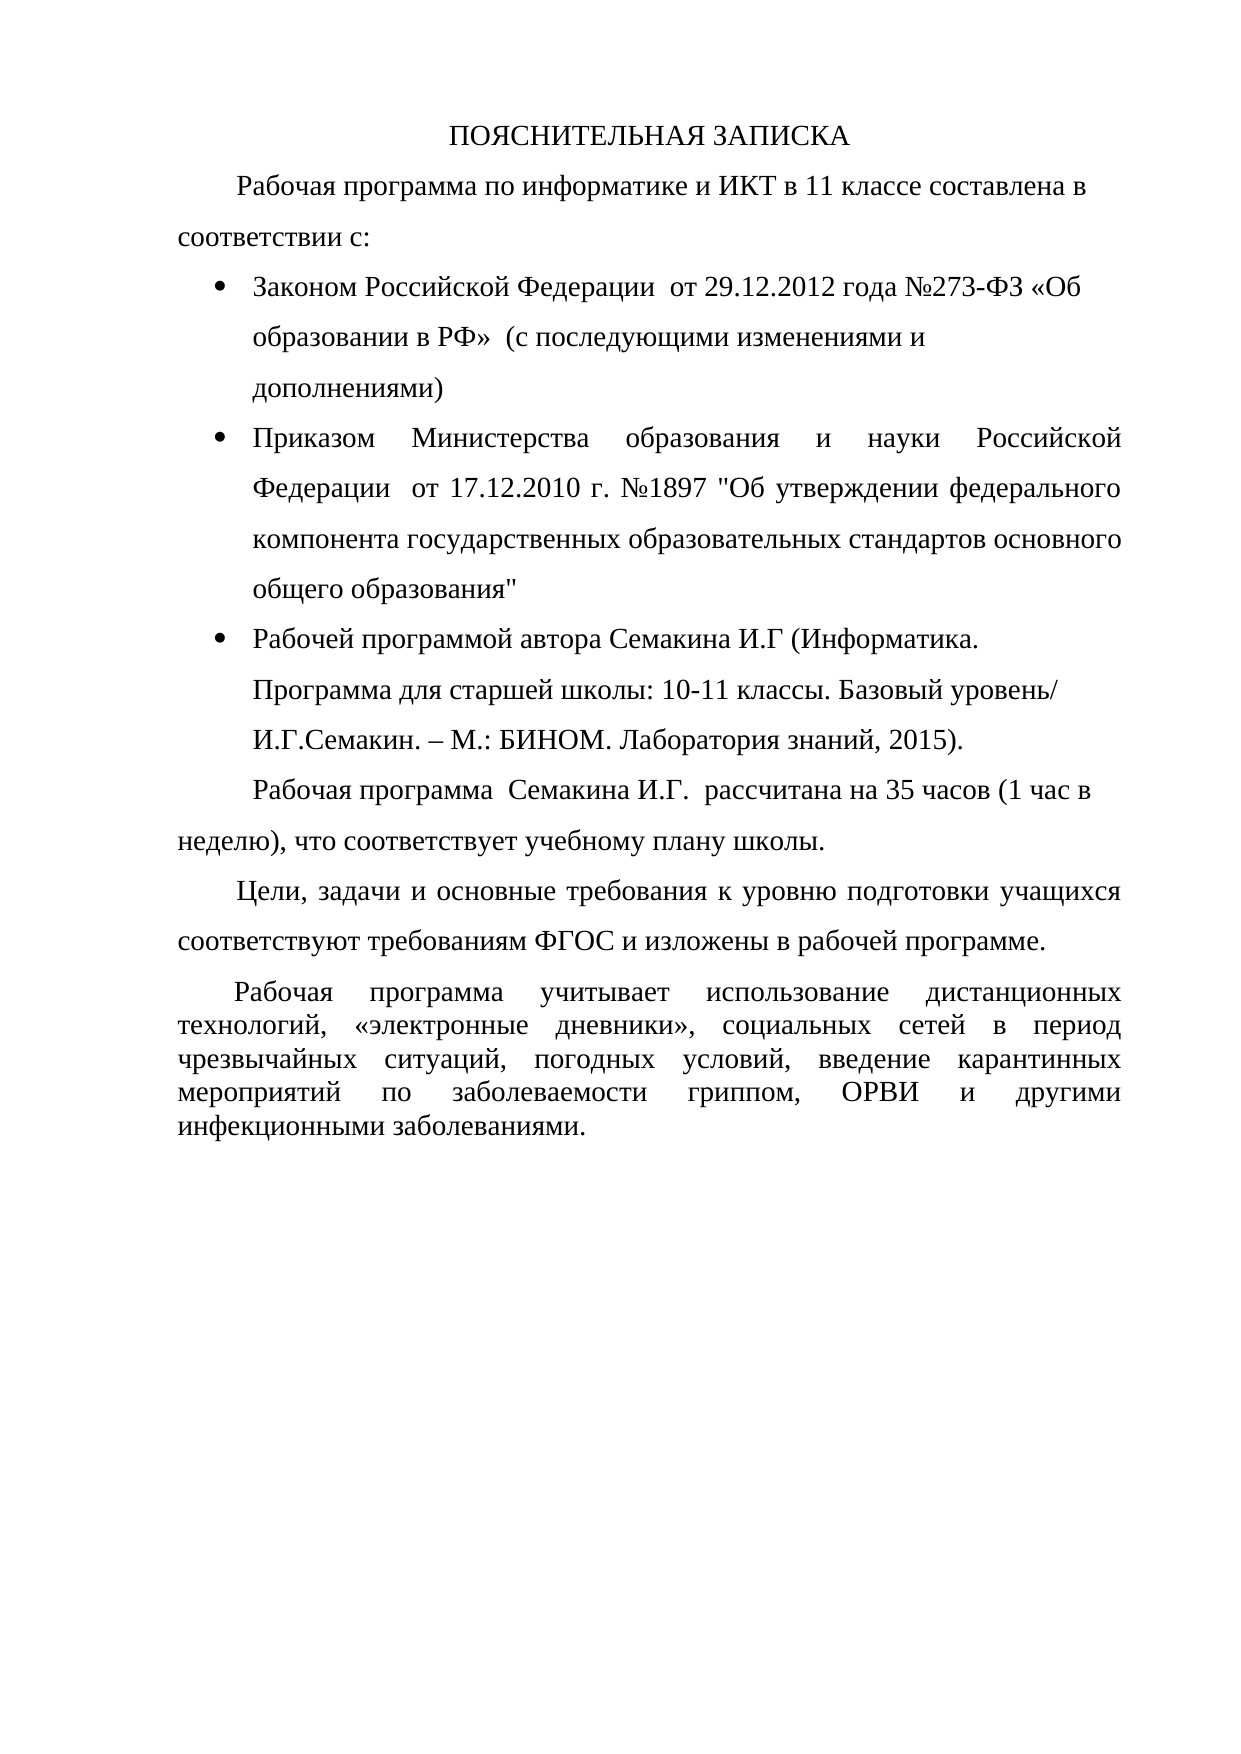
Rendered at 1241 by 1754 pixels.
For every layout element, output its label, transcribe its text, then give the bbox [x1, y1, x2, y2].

list Приказом Министерства образования и науки Российской Федерации от 17.12.2010 г. №1897 "Об утверждении федерального компонента государственных образовательных стандартов основного общего образования" [215, 420, 1122, 605]
text Рабочая программа учитывает использование дистанционных технологий, «электронные дневники», социальных сетей в период чрезвычайных ситуаций, погодных условий, введение карантинных мероприятий по заболеваемости гриппом, ОРВИ и другими инфекционными заболеваниями. [177, 974, 1122, 1141]
text ПОЯСНИТЕЛЬНАЯ ЗАПИСКА [177, 118, 1122, 152]
text Рабочая программа по информатике и ИКТ в 11 классе составлена в соответствии с: [177, 168, 1122, 252]
list Рабочая программа Семакина И.Г. рассчитана на 35 часов (1 час в неделю), что соответствует учебному плану школы. [177, 772, 1122, 856]
text Цели, задачи и основные требования к уровню подготовки учащихся соответствуют требованиям ФГОС и изложены в рабочей программе. [177, 873, 1122, 957]
list Рабочей программой автора Семакина И.Г (Информатика. Программа для старшей школы: 10-11 классы. Базовый уровень/ И.Г.Семакин. – М.: БИНОМ. Лаборатория знаний, 2015). [215, 621, 1122, 756]
list Законом Российской Федерации от 29.12.2012 года №273-ФЗ «Об образовании в РФ» (с последующими изменениями и дополнениями) [215, 269, 1122, 403]
